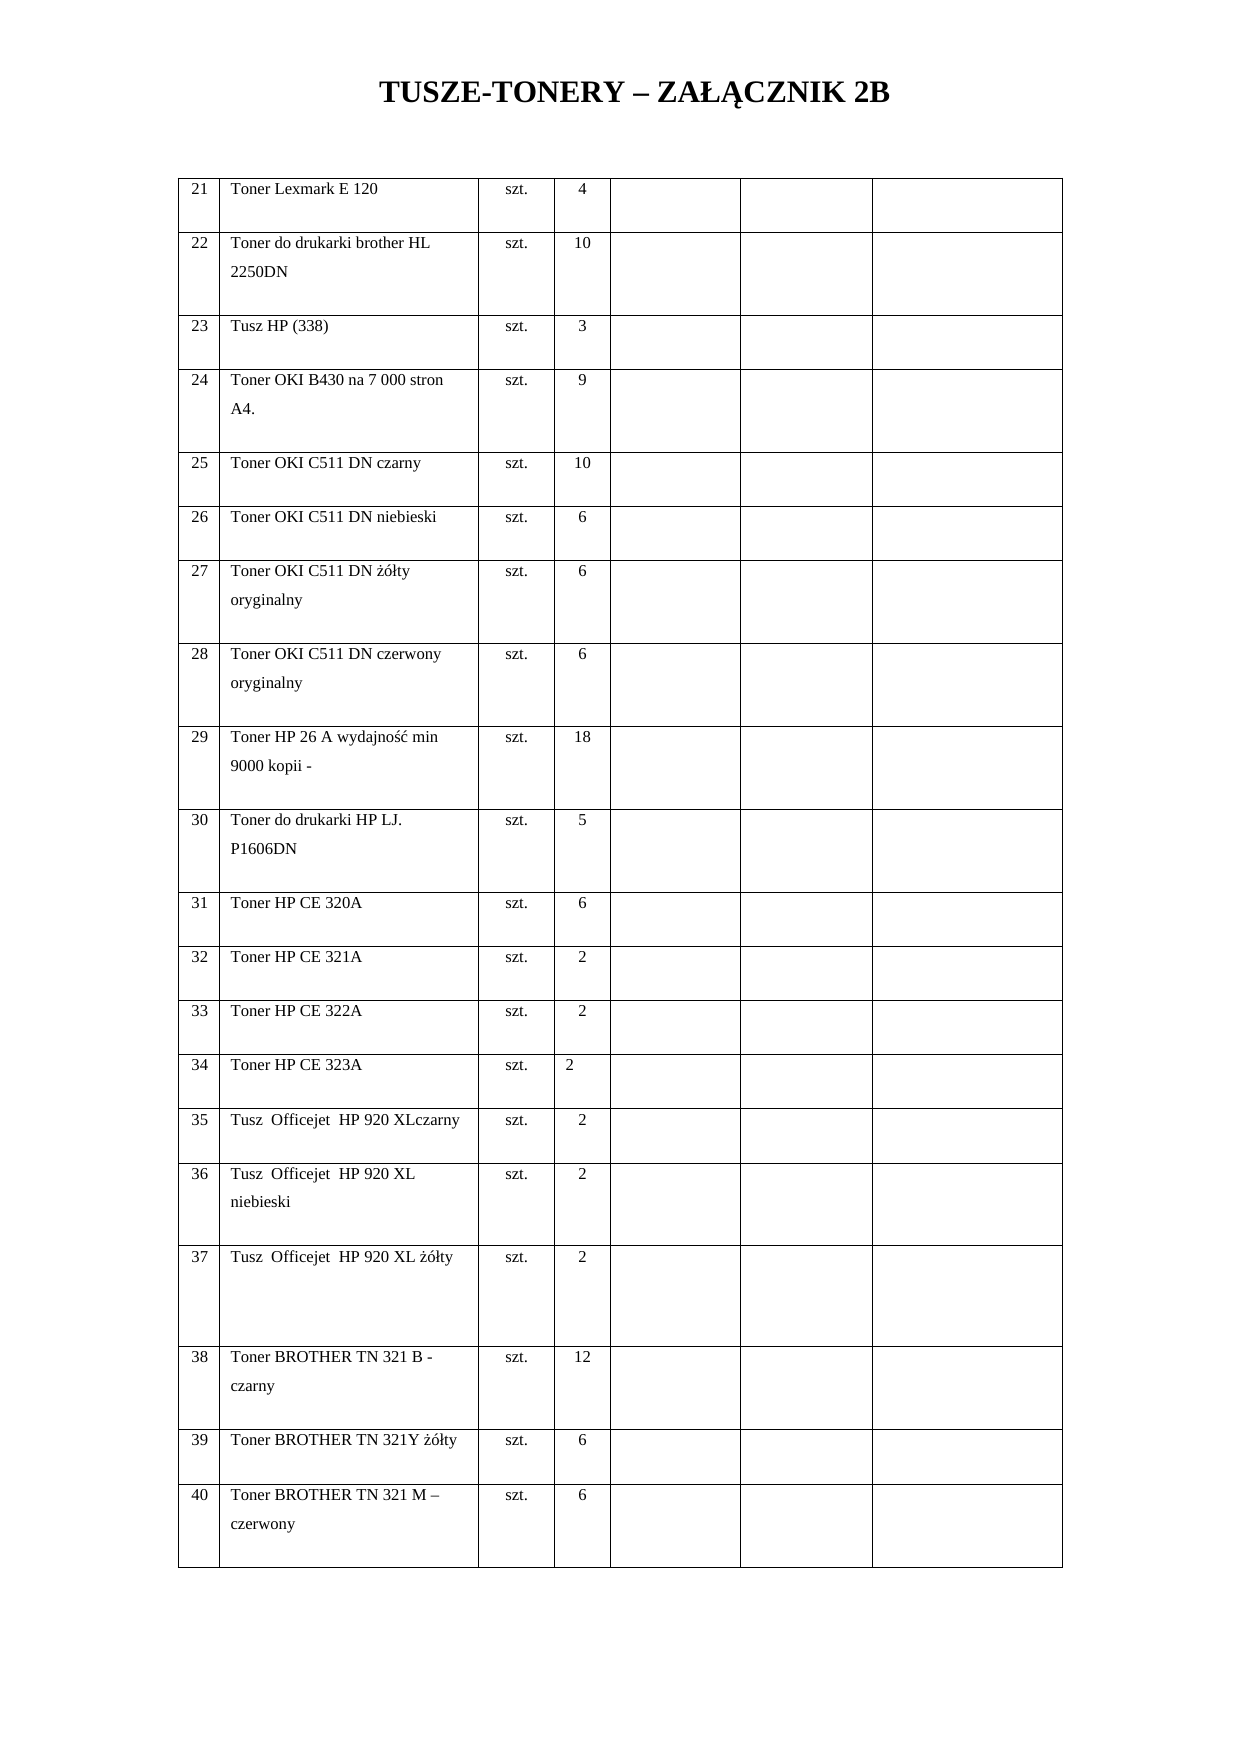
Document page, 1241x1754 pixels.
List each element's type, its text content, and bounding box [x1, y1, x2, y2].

table_cell 37 [179, 1246, 219, 1346]
table_cell szt. [479, 1485, 554, 1567]
table_cell [741, 316, 872, 369]
table_cell 5 [555, 810, 610, 892]
table_cell szt. [479, 179, 554, 232]
table_cell szt. [479, 644, 554, 726]
table_cell [611, 1430, 740, 1484]
table_cell 2 [555, 1164, 610, 1245]
table_cell Toner BROTHER TN 321Y żółty [220, 1430, 478, 1484]
table_cell szt. [479, 1001, 554, 1054]
table_cell Toner Lexmark E 120 [220, 179, 478, 232]
table_cell 2 [555, 1109, 610, 1162]
table_cell [741, 1001, 872, 1054]
table_cell szt. [479, 233, 554, 314]
table_cell [741, 233, 872, 314]
table_cell [741, 644, 872, 726]
table_cell [741, 947, 872, 1000]
table_cell [873, 1109, 1062, 1162]
table_cell 28 [179, 644, 219, 726]
table_cell [873, 1430, 1062, 1484]
table_cell [741, 1164, 872, 1245]
table_cell [873, 1347, 1062, 1428]
table_cell [611, 893, 740, 946]
table_cell 3 [555, 316, 610, 369]
table_cell [741, 1485, 872, 1567]
table_cell 2 [555, 1246, 610, 1346]
table_cell Toner OKI C511 DN czerwony oryginalny [220, 644, 478, 726]
table_cell 6 [555, 561, 610, 643]
table_cell [741, 561, 872, 643]
table_cell 23 [179, 316, 219, 369]
table_cell szt. [479, 1055, 554, 1108]
table_cell szt. [479, 561, 554, 643]
table_cell [611, 1001, 740, 1054]
table_cell [611, 1347, 740, 1428]
table_cell [741, 1347, 872, 1428]
table_cell Tusz Officejet HP 920 XLczarny [220, 1109, 478, 1162]
table_cell 29 [179, 727, 219, 809]
table_cell 38 [179, 1347, 219, 1428]
table_cell Toner OKI C511 DN czarny [220, 453, 478, 506]
table_cell [873, 727, 1062, 809]
table_cell Toner BROTHER TN 321 M – czerwony [220, 1485, 478, 1567]
table_cell 2 [555, 1055, 610, 1108]
table_cell Toner HP CE 321A [220, 947, 478, 1000]
table_cell szt. [479, 1109, 554, 1162]
table_cell [741, 1055, 872, 1108]
table_cell szt. [479, 1164, 554, 1245]
table_cell Toner OKI C511 DN żółty oryginalny [220, 561, 478, 643]
table_cell 6 [555, 507, 610, 560]
table_cell [611, 316, 740, 369]
table_cell 25 [179, 453, 219, 506]
table_cell 36 [179, 1164, 219, 1245]
table_cell 2 [555, 947, 610, 1000]
table_cell [741, 1246, 872, 1346]
table_cell 31 [179, 893, 219, 946]
table_cell [611, 1164, 740, 1245]
table_cell 27 [179, 561, 219, 643]
table_cell [873, 644, 1062, 726]
table_cell [611, 370, 740, 452]
table_cell [611, 810, 740, 892]
table_cell 30 [179, 810, 219, 892]
table_cell 18 [555, 727, 610, 809]
table_cell [873, 370, 1062, 452]
table_cell szt. [479, 316, 554, 369]
table_cell [611, 727, 740, 809]
table_cell [873, 316, 1062, 369]
table_cell [741, 370, 872, 452]
table_cell Tusz Officejet HP 920 XL niebieski [220, 1164, 478, 1245]
table_cell [611, 1246, 740, 1346]
table_cell [873, 233, 1062, 314]
table_cell 40 [179, 1485, 219, 1567]
table_cell [611, 1055, 740, 1108]
table_cell szt. [479, 370, 554, 452]
table_cell [873, 561, 1062, 643]
table_cell szt. [479, 727, 554, 809]
table_cell 6 [555, 644, 610, 726]
table_cell 9 [555, 370, 610, 452]
table_cell [741, 893, 872, 946]
table_cell 12 [555, 1347, 610, 1428]
table_cell 24 [179, 370, 219, 452]
table_cell Toner do drukarki HP LJ. P1606DN [220, 810, 478, 892]
table_cell szt. [479, 1430, 554, 1484]
table_cell 6 [555, 893, 610, 946]
table_cell [741, 727, 872, 809]
table_cell 21 [179, 179, 219, 232]
table_cell szt. [479, 453, 554, 506]
table_cell 4 [555, 179, 610, 232]
table_cell [873, 1055, 1062, 1108]
table_cell 34 [179, 1055, 219, 1108]
table_cell Toner do drukarki brother HL 2250DN [220, 233, 478, 314]
table_cell Tusz Officejet HP 920 XL żółty [220, 1246, 478, 1346]
table_cell [741, 1430, 872, 1484]
table_cell Toner HP 26 A wydajność min 9000 kopii - [220, 727, 478, 809]
table_cell [873, 810, 1062, 892]
table_cell [611, 947, 740, 1000]
table_cell [741, 453, 872, 506]
table_cell [873, 453, 1062, 506]
table_cell Toner HP CE 320A [220, 893, 478, 946]
table_cell 26 [179, 507, 219, 560]
table_cell Toner HP CE 323A [220, 1055, 478, 1108]
table_cell Toner BROTHER TN 321 B - czarny [220, 1347, 478, 1428]
table_cell [611, 507, 740, 560]
table_cell szt. [479, 507, 554, 560]
table_cell szt. [479, 810, 554, 892]
table_cell 32 [179, 947, 219, 1000]
table_cell [611, 1109, 740, 1162]
table_cell 10 [555, 233, 610, 314]
table_cell 10 [555, 453, 610, 506]
table_cell [873, 1001, 1062, 1054]
table_cell Toner HP CE 322A [220, 1001, 478, 1054]
table_cell [741, 810, 872, 892]
table_cell 2 [555, 1001, 610, 1054]
table_cell [611, 233, 740, 314]
table_cell [873, 893, 1062, 946]
table_cell szt. [479, 893, 554, 946]
table_cell Tusz HP (338) [220, 316, 478, 369]
table_cell [873, 1246, 1062, 1346]
table_cell [611, 179, 740, 232]
table_cell 33 [179, 1001, 219, 1054]
table_cell [873, 179, 1062, 232]
table_cell 6 [555, 1485, 610, 1567]
table_cell Toner OKI B430 na 7 000 stron A4. [220, 370, 478, 452]
table_cell [873, 1164, 1062, 1245]
table_cell [611, 1485, 740, 1567]
table_cell [741, 507, 872, 560]
table_cell [611, 644, 740, 726]
table_cell 39 [179, 1430, 219, 1484]
table_cell Toner OKI C511 DN niebieski [220, 507, 478, 560]
table_cell [611, 561, 740, 643]
table_cell 35 [179, 1109, 219, 1162]
table_cell [741, 179, 872, 232]
table_cell szt. [479, 1347, 554, 1428]
table_cell szt. [479, 1246, 554, 1346]
table_cell [873, 507, 1062, 560]
table_cell [741, 1109, 872, 1162]
table_cell [873, 1485, 1062, 1567]
table_cell szt. [479, 947, 554, 1000]
table_cell 6 [555, 1430, 610, 1484]
table_cell 22 [179, 233, 219, 314]
table_cell [611, 453, 740, 506]
table_cell [873, 947, 1062, 1000]
